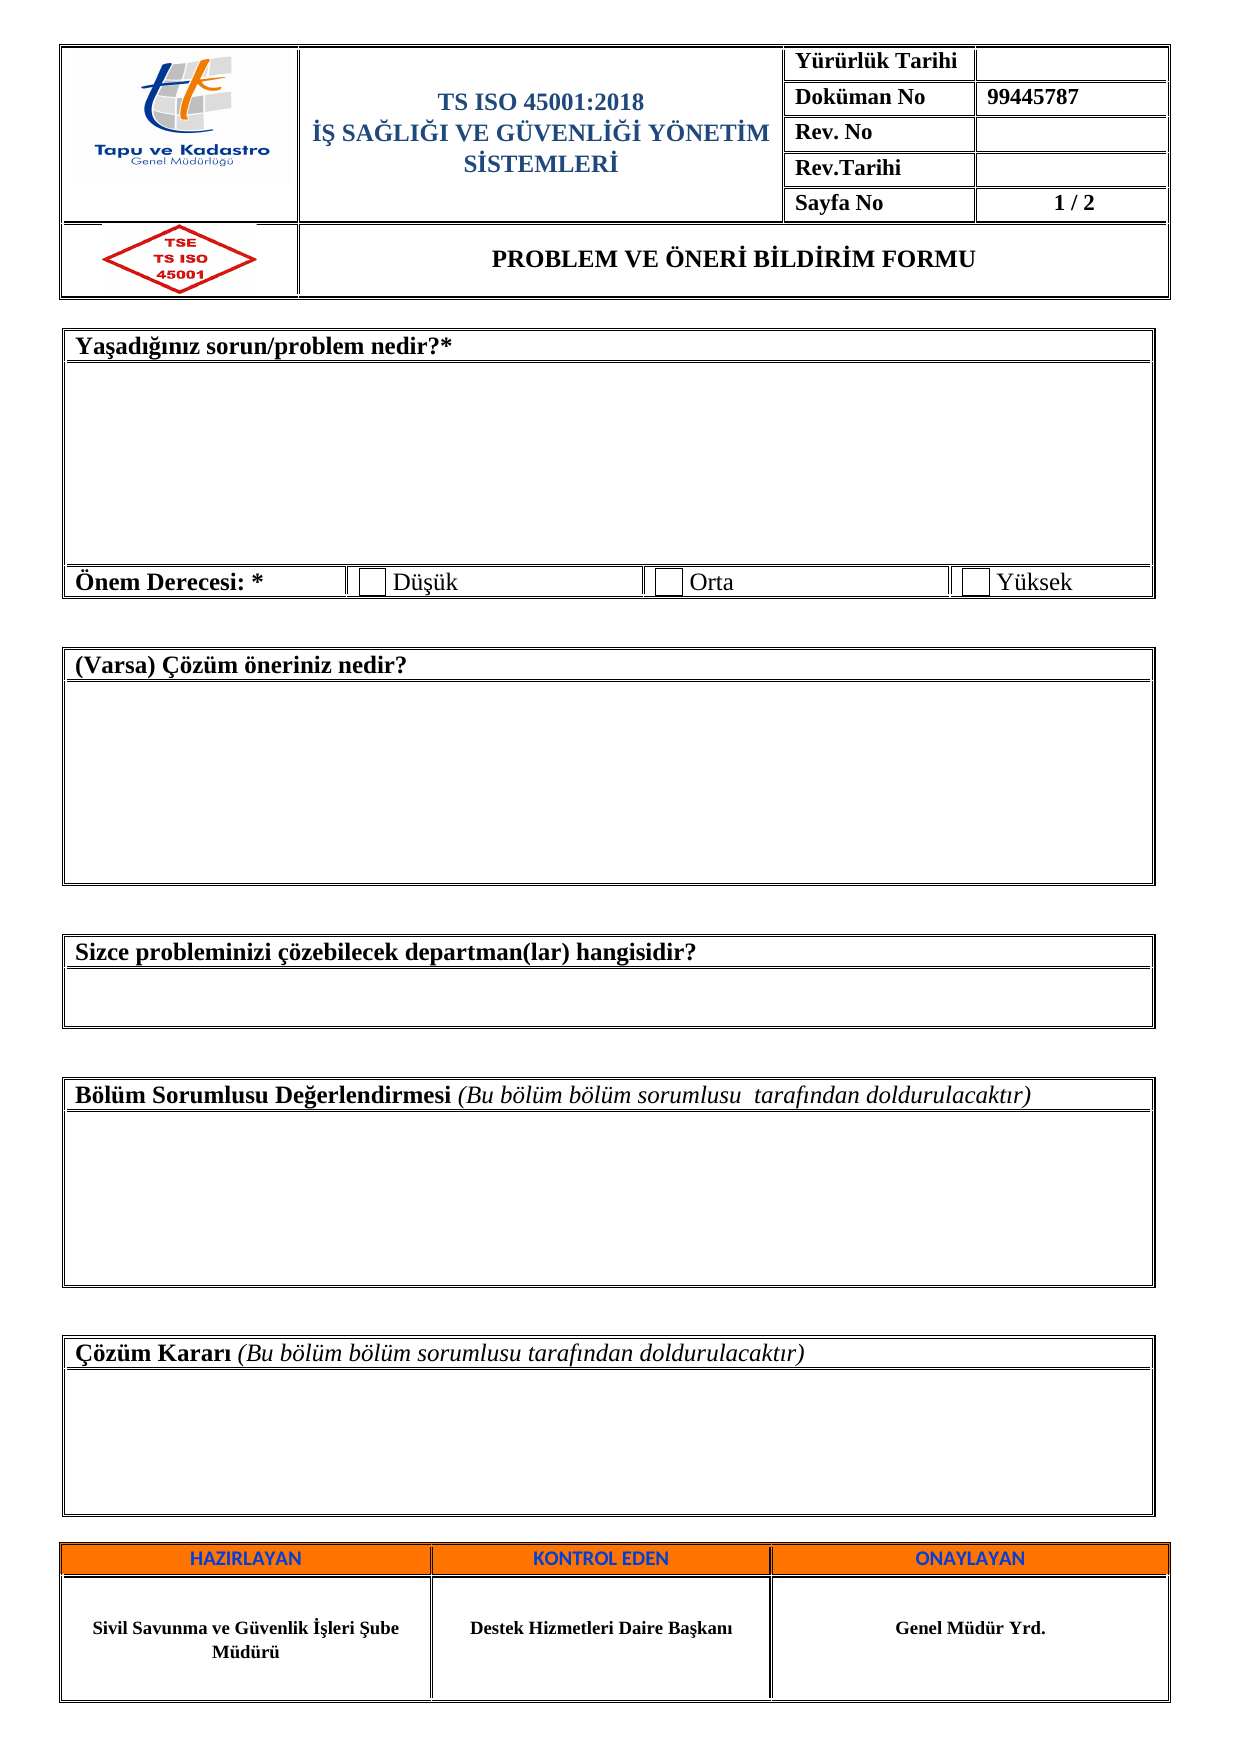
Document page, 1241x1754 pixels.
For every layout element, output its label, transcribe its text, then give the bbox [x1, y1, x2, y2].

table_cell Önem Derecesi: * [64, 564, 346, 596]
table_cell [65, 360, 1152, 564]
table_header Bölüm Sorumlusu Değerlendirmesi (Bu bölüm bölüm sorumlusu tarafından doldurulacaktır) [65, 1080, 1152, 1109]
table_cell [65, 966, 1152, 1026]
table_cell Yüksek [950, 564, 1154, 596]
table_header (Varsa) Çözüm öneriniz nedir? [65, 650, 1152, 678]
table_cell [65, 679, 1152, 883]
table_cell [64, 1109, 1154, 1284]
table_cell Düşük [346, 567, 643, 596]
picture [71, 48, 291, 183]
table_header Sizce probleminizi çözebilecek departman(lar) hangisidir? [65, 937, 1152, 966]
table_cell Orta [643, 565, 950, 596]
table_header Çözüm Kararı (Bu bölüm bölüm sorumlusu tarafından doldurulacaktır) [65, 1339, 1152, 1367]
table_header Yaşadığınız sorun/problem nedir?* [65, 331, 1152, 359]
table_cell [64, 1367, 1154, 1514]
picture [102, 224, 257, 294]
